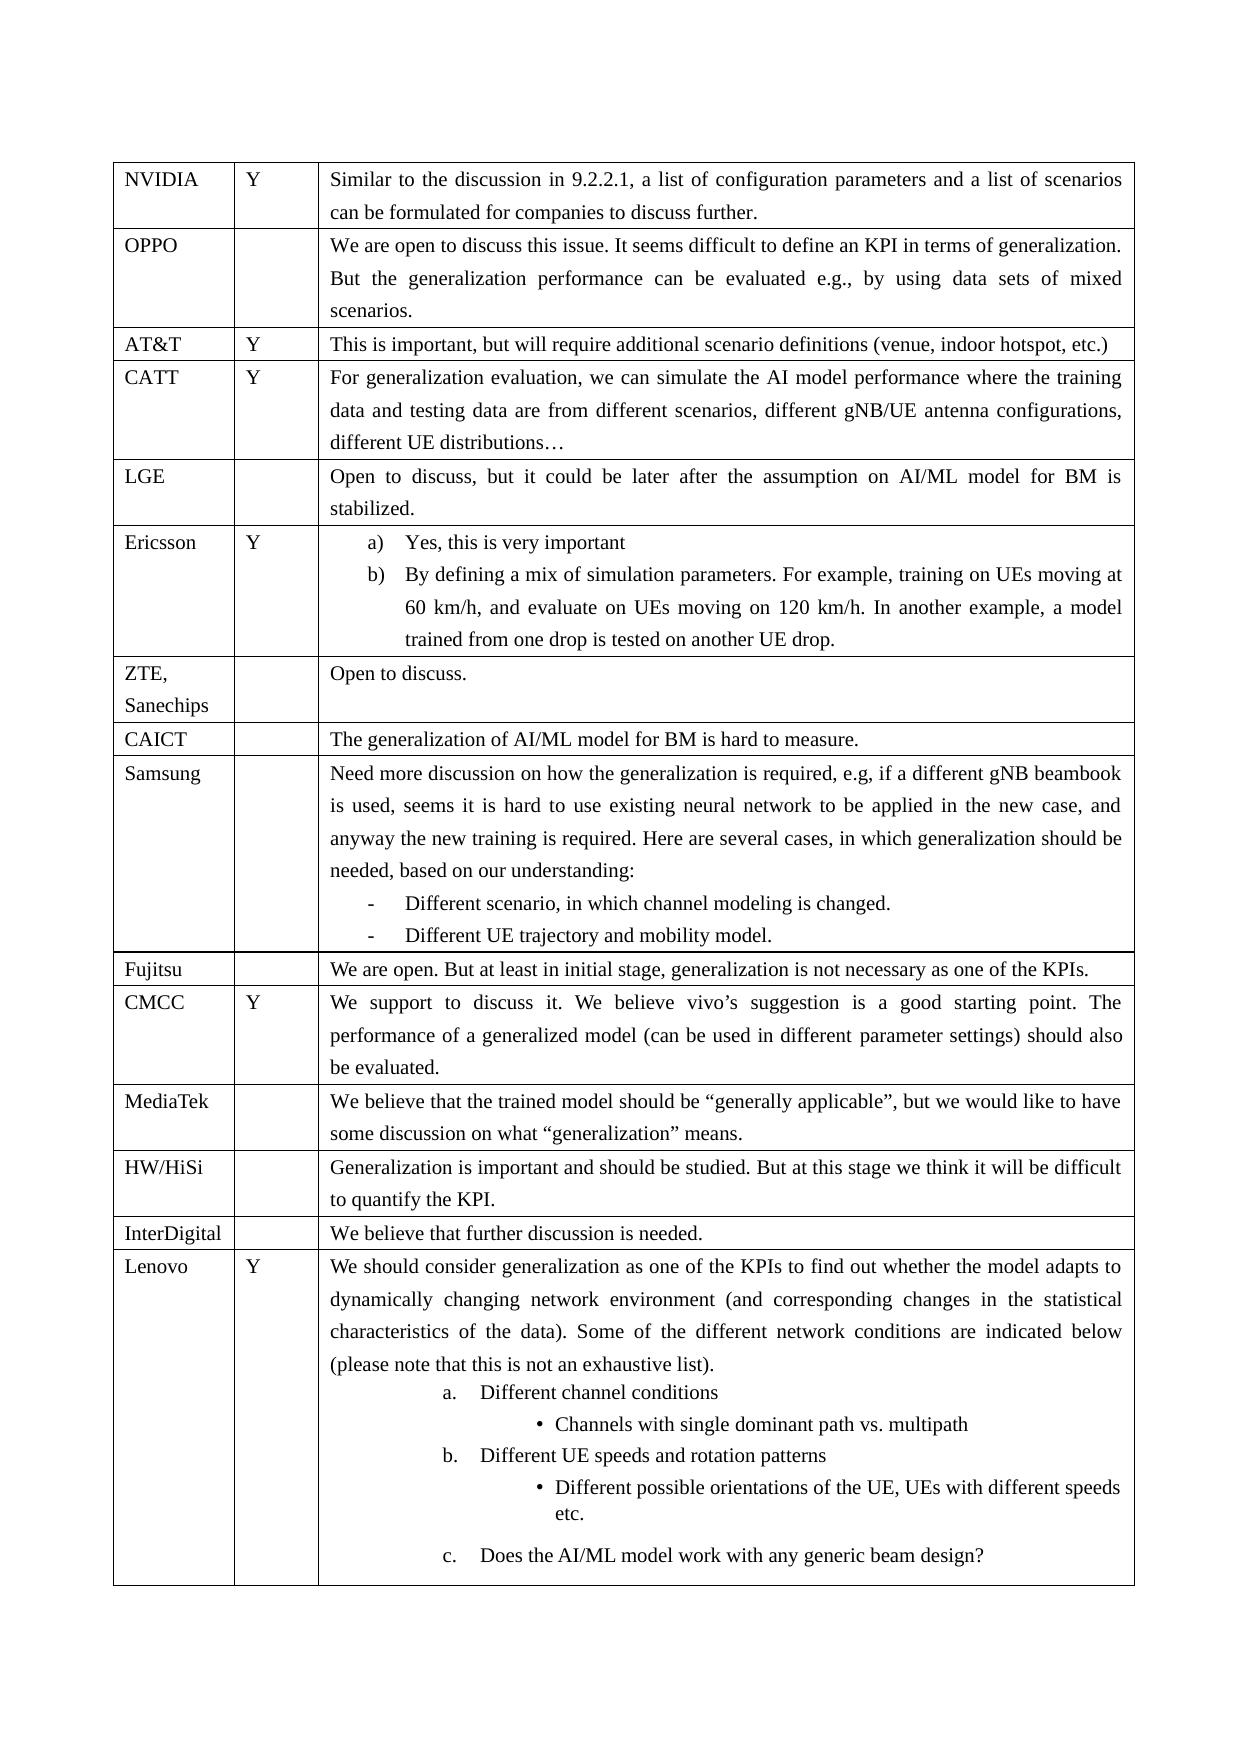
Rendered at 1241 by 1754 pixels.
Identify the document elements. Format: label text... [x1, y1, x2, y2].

table_cell We believe that the trained model should be “generally applicable”, but we would like to have some discussion on what “generalization” means. [319, 1085, 1134, 1149]
table_cell Y [235, 986, 318, 1083]
table_cell HW/HiSi [114, 1151, 234, 1216]
table_cell Y [235, 328, 318, 360]
table_cell Generalization is important and should be studied. But at this stage we think it will be difficult to quantify the KPI. [319, 1151, 1134, 1216]
table_cell We are open to discuss this issue. It seems difficult to define an KPI in terms of generalization. But the generalization performance can be evaluated e.g., by using data sets of mixed scenarios. [319, 229, 1134, 327]
table_cell This is important, but will require additional scenario definitions (venue, indoor hotspot, etc.) [319, 328, 1134, 360]
table_cell InterDigital [114, 1217, 234, 1249]
table_cell Fujitsu [114, 953, 234, 985]
table_cell [235, 229, 318, 327]
table_cell Y [235, 1250, 318, 1585]
table_cell CMCC [114, 986, 234, 1083]
table_cell MediaTek [114, 1085, 234, 1149]
table_cell [235, 1217, 318, 1249]
table_cell We believe that further discussion is needed. [319, 1217, 1134, 1249]
table_cell The generalization of AI/ML model for BM is hard to measure. [319, 723, 1134, 755]
table_cell OPPO [114, 229, 234, 327]
table_cell Similar to the discussion in 9.2.2.1, a list of configuration parameters and a list of scenarios can be formulated for companies to discuss further. [319, 163, 1134, 228]
table_cell AT&T [114, 328, 234, 360]
table_cell CATT [114, 361, 234, 459]
table_cell [235, 1151, 318, 1216]
table_cell Need more discussion on how the generalization is required, e.g, if a different gNB beambook is used, seems it is hard to use existing neural network to be applied in the new case, and anyway the new training is required. Here are several cases, in which generalization should be needed, based on our understanding: Different scenario, in which channel modeling is changed. Different UE trajectory and mobility model. [319, 756, 1134, 951]
table_cell Ericsson [114, 526, 234, 656]
table_cell We are open. But at least in initial stage, generalization is not necessary as one of the KPIs. [319, 953, 1134, 985]
table_cell ZTE, Sanechips [114, 657, 234, 722]
table_cell [235, 1085, 318, 1149]
table_cell [235, 953, 318, 985]
table_cell Y [235, 361, 318, 459]
table_cell Yes, this is very important By defining a mix of simulation parameters. For example, training on UEs moving at 60 km/h, and evaluate on UEs moving on 120 km/h. In another example, a model trained from one drop is tested on another UE drop. [319, 526, 1134, 656]
table_cell LGE [114, 460, 234, 525]
table_cell We support to discuss it. We believe vivo’s suggestion is a good starting point. The performance of a generalized model (can be used in different parameter settings) should also be evaluated. [319, 986, 1134, 1083]
table_cell [235, 756, 318, 951]
table_cell CAICT [114, 723, 234, 755]
table_cell For generalization evaluation, we can simulate the AI model performance where the training data and testing data are from different scenarios, different gNB/UE antenna configurations, different UE distributions… [319, 361, 1134, 459]
table_cell Y [235, 163, 318, 228]
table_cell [319, 1250, 1134, 1585]
table_cell Open to discuss. [319, 657, 1134, 722]
table_cell Open to discuss, but it could be later after the assumption on AI/ML model for BM is stabilized. [319, 460, 1134, 525]
table_cell Y [235, 526, 318, 656]
table_cell Lenovo [114, 1250, 234, 1585]
table_cell [235, 723, 318, 755]
table_cell NVIDIA [114, 163, 234, 228]
table_cell [235, 460, 318, 525]
table_cell Samsung [114, 756, 234, 951]
table_cell [235, 657, 318, 722]
